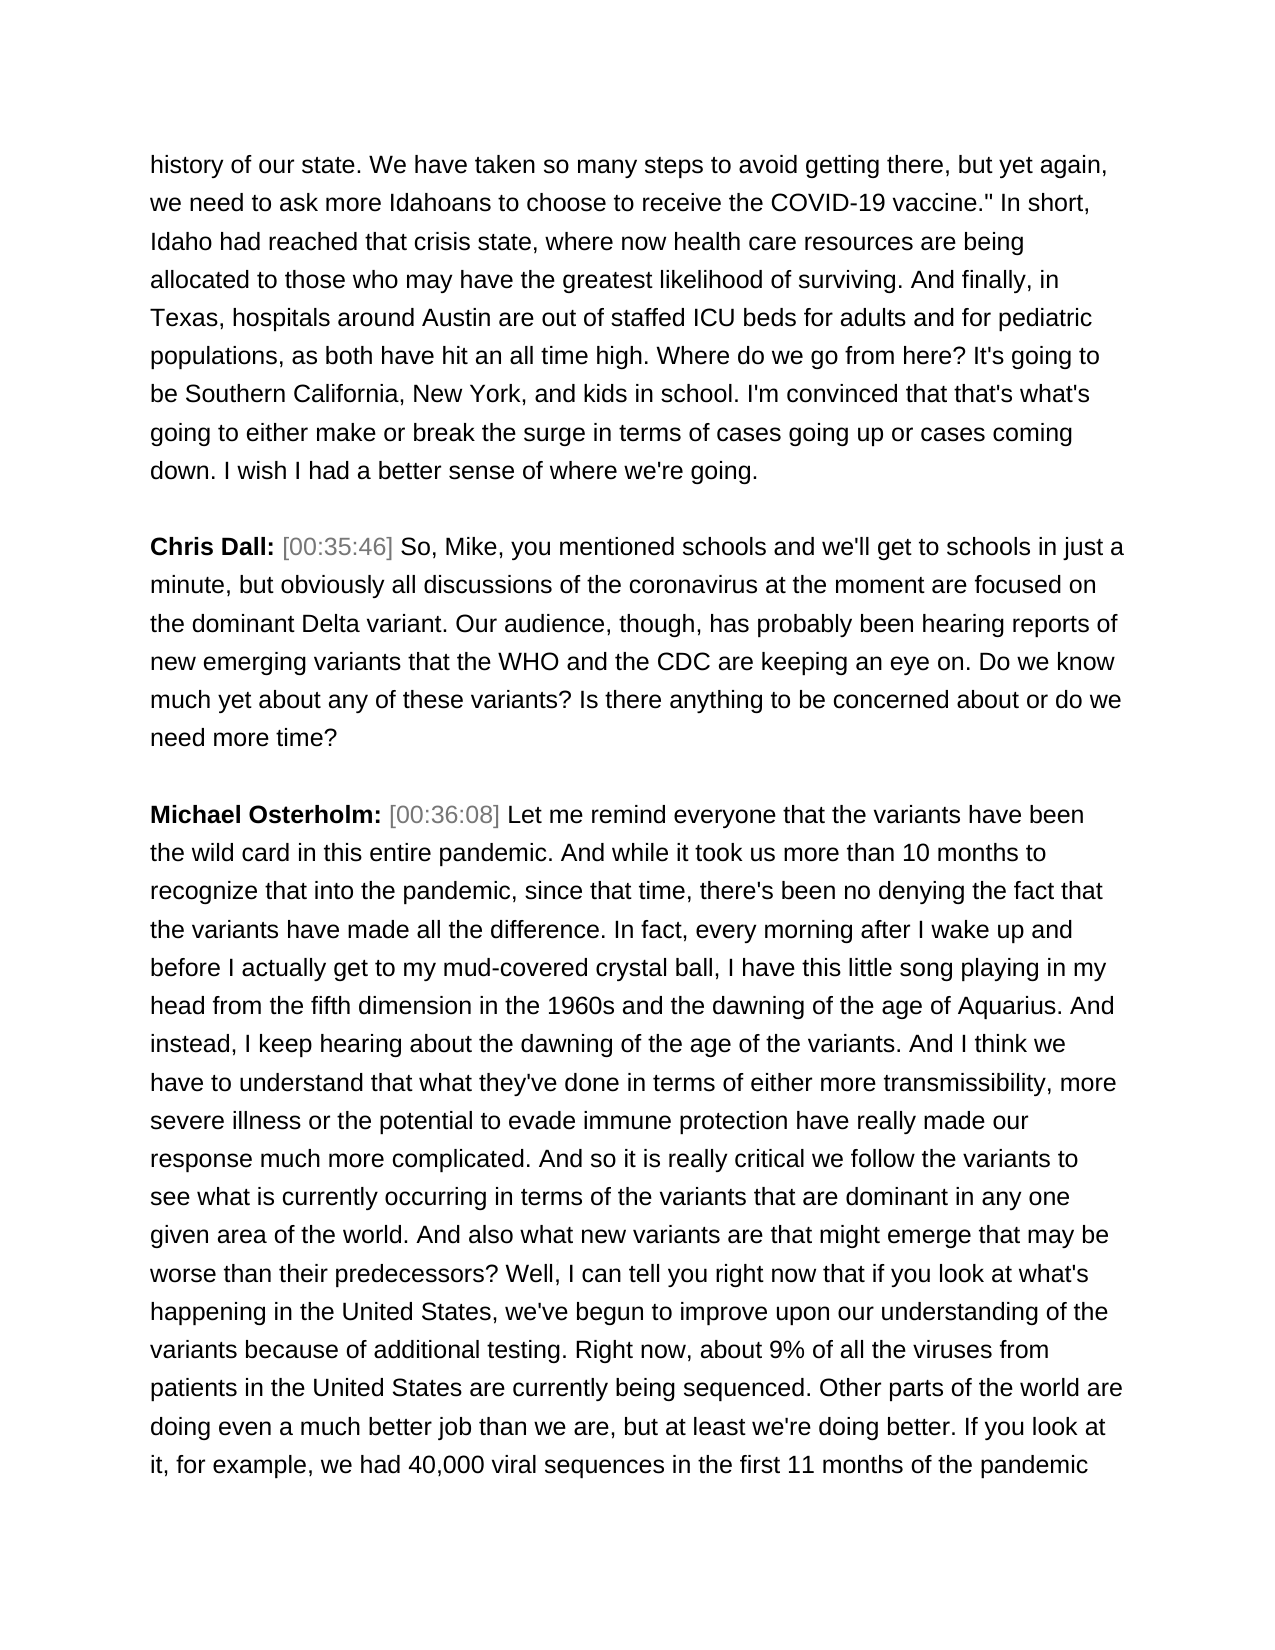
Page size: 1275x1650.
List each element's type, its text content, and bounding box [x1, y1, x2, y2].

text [150, 800, 1125, 1478]
text Chris Dall: [00:35:46] So, Mike, you mentioned schools and we'll get to schools in just a minute, but obviously all discussions of the coronavirus at the moment are focused on the dominant Delta variant. Our audience, though, has probably been hearing reports of new emerging variants that the WHO and the CDC are keeping an eye on. Do we know much yet about any of these variants? Is there anything to be concerned about or do we need more time? [150, 532, 1125, 752]
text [150, 150, 1125, 484]
